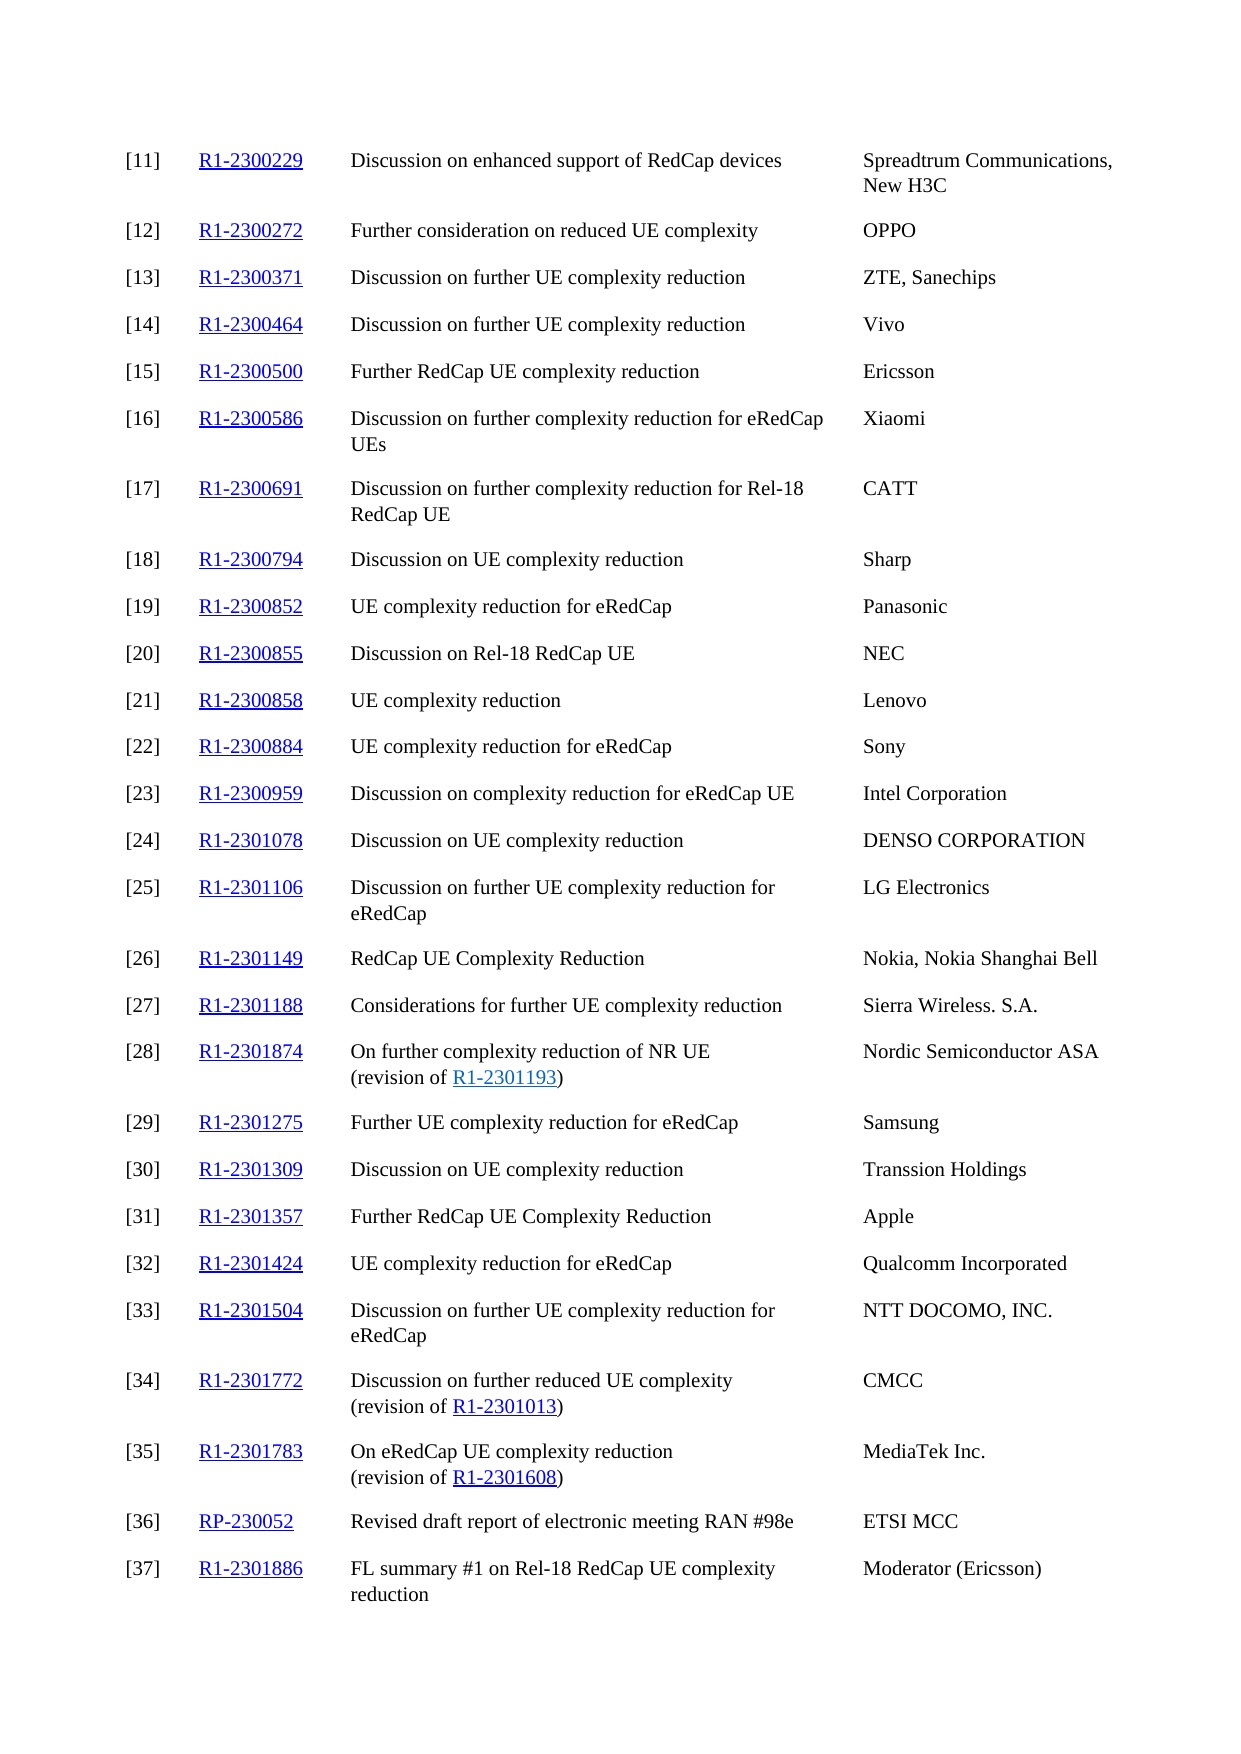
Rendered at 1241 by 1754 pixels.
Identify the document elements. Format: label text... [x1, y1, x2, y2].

table_cell [17] [118, 476, 191, 547]
table_cell Discussion on complexity reduction for eRedCap UE [343, 781, 856, 828]
table_cell [28] [118, 1039, 191, 1110]
table_cell Apple [856, 1204, 1121, 1251]
table_cell Discussion on further UE complexity reduction [343, 312, 856, 359]
table_cell [31] [118, 1204, 191, 1251]
table_cell R1-2301874 [191, 1039, 343, 1110]
table_cell Sierra Wireless. S.A. [856, 993, 1121, 1039]
table_cell [27] [118, 993, 191, 1039]
table_cell Intel Corporation [856, 781, 1121, 828]
table_cell R1-2300855 [191, 641, 343, 687]
table_cell R1-2301188 [191, 993, 343, 1039]
table_cell UE complexity reduction [343, 688, 856, 734]
table_cell [23] [118, 781, 191, 828]
table_cell RP-230052 [191, 1509, 343, 1556]
table_cell Sony [856, 734, 1121, 781]
table_cell R1-2300884 [191, 734, 343, 781]
table_cell LG Electronics [856, 875, 1121, 946]
table_cell [19] [118, 594, 191, 641]
table_cell OPPO [856, 218, 1121, 265]
table_cell [14] [118, 312, 191, 359]
table_cell Qualcomm Incorporated [856, 1251, 1121, 1297]
table_cell Further UE complexity reduction for eRedCap [343, 1110, 856, 1157]
table_cell R1-2301309 [191, 1157, 343, 1204]
table_cell Discussion on further UE complexity reduction [343, 265, 856, 312]
table_cell R1-2300229 [191, 148, 343, 218]
table_cell R1-2301357 [191, 1204, 343, 1251]
table_cell NEC [856, 641, 1121, 687]
table_cell Further RedCap UE complexity reduction [343, 359, 856, 406]
table_cell [35] [118, 1439, 191, 1509]
table_cell R1-2300371 [191, 265, 343, 312]
table_cell Discussion on further UE complexity reduction for eRedCap [343, 1298, 856, 1368]
table_cell R1-2301078 [191, 828, 343, 875]
table_cell Further consideration on reduced UE complexity [343, 218, 856, 265]
table_cell Discussion on UE complexity reduction [343, 828, 856, 875]
table_cell FL summary #1 on Rel-18 RedCap UE complexity reduction [343, 1556, 856, 1627]
table_cell R1-2301275 [191, 1110, 343, 1157]
table_cell [18] [118, 547, 191, 594]
table_cell CMCC [856, 1368, 1121, 1439]
table_cell Revised draft report of electronic meeting RAN #98e [343, 1509, 856, 1556]
table_cell R1-2300959 [191, 781, 343, 828]
table_cell [20] [118, 641, 191, 687]
table_cell R1-2300852 [191, 594, 343, 641]
table_cell [32] [118, 1251, 191, 1297]
table_cell [13] [118, 265, 191, 312]
table_cell MediaTek Inc. [856, 1439, 1121, 1509]
table_cell [15] [118, 359, 191, 406]
table_cell Samsung [856, 1110, 1121, 1157]
table_cell UE complexity reduction for eRedCap [343, 1251, 856, 1297]
table_cell R1-2300794 [191, 547, 343, 594]
table_cell [24] [118, 828, 191, 875]
table_cell Nordic Semiconductor ASA [856, 1039, 1121, 1110]
table_cell Discussion on further UE complexity reduction for eRedCap [343, 875, 856, 946]
table_cell R1-2301424 [191, 1251, 343, 1297]
table_cell Discussion on Rel-18 RedCap UE [343, 641, 856, 687]
table_cell R1-2300500 [191, 359, 343, 406]
table_cell [34] [118, 1368, 191, 1439]
table_cell Xiaomi [856, 406, 1121, 476]
table_cell R1-2300858 [191, 688, 343, 734]
table_cell Nokia, Nokia Shanghai Bell [856, 946, 1121, 992]
table_cell Discussion on further reduced UE complexity (revision of R1-2301013) [343, 1368, 856, 1439]
table_cell R1-2301504 [191, 1298, 343, 1368]
table_cell [30] [118, 1157, 191, 1204]
table_cell DENSO CORPORATION [856, 828, 1121, 875]
table_cell CATT [856, 476, 1121, 547]
table_cell Discussion on further complexity reduction for Rel-18 RedCap UE [343, 476, 856, 547]
table_cell R1-2300464 [191, 312, 343, 359]
table_cell On eRedCap UE complexity reduction (revision of R1-2301608) [343, 1439, 856, 1509]
table_cell R1-2301886 [191, 1556, 343, 1627]
table_cell [16] [118, 406, 191, 476]
table_cell [22] [118, 734, 191, 781]
table_cell Considerations for further UE complexity reduction [343, 993, 856, 1039]
table_cell R1-2301106 [191, 875, 343, 946]
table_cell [856, 1556, 1121, 1627]
table_cell Discussion on enhanced support of RedCap devices [343, 148, 856, 218]
table_cell [12] [118, 218, 191, 265]
table_cell NTT DOCOMO, INC. [856, 1298, 1121, 1368]
table_cell RedCap UE Complexity Reduction [343, 946, 856, 992]
table_cell Further RedCap UE Complexity Reduction [343, 1204, 856, 1251]
table_cell Discussion on further complexity reduction for eRedCap UEs [343, 406, 856, 476]
table_cell Panasonic [856, 594, 1121, 641]
table_cell [29] [118, 1110, 191, 1157]
table_cell ZTE, Sanechips [856, 265, 1121, 312]
table_cell ETSI MCC [856, 1509, 1121, 1556]
table_cell On further complexity reduction of NR UE (revision of R1-2301193) [343, 1039, 856, 1110]
table_cell Discussion on UE complexity reduction [343, 1157, 856, 1204]
table_cell Ericsson [856, 359, 1121, 406]
table_cell Spreadtrum Communications, New H3C [856, 148, 1121, 218]
table_cell [21] [118, 688, 191, 734]
table_cell Sharp [856, 547, 1121, 594]
table_cell R1-2301783 [191, 1439, 343, 1509]
table_cell R1-2301149 [191, 946, 343, 992]
table_cell [37] [118, 1556, 191, 1627]
table_cell [36] [118, 1509, 191, 1556]
table_cell Discussion on UE complexity reduction [343, 547, 856, 594]
table_cell Lenovo [856, 688, 1121, 734]
table_cell R1-2300691 [191, 476, 343, 547]
table_cell [33] [118, 1298, 191, 1368]
table_cell Vivo [856, 312, 1121, 359]
table_cell R1-2300272 [191, 218, 343, 265]
table_cell R1-2300586 [191, 406, 343, 476]
table_cell UE complexity reduction for eRedCap [343, 734, 856, 781]
table_cell UE complexity reduction for eRedCap [343, 594, 856, 641]
table_cell [11] [118, 148, 191, 218]
table_cell [26] [118, 946, 191, 992]
table_cell Transsion Holdings [856, 1157, 1121, 1204]
table_cell R1-2301772 [191, 1368, 343, 1439]
table_cell [25] [118, 875, 191, 946]
